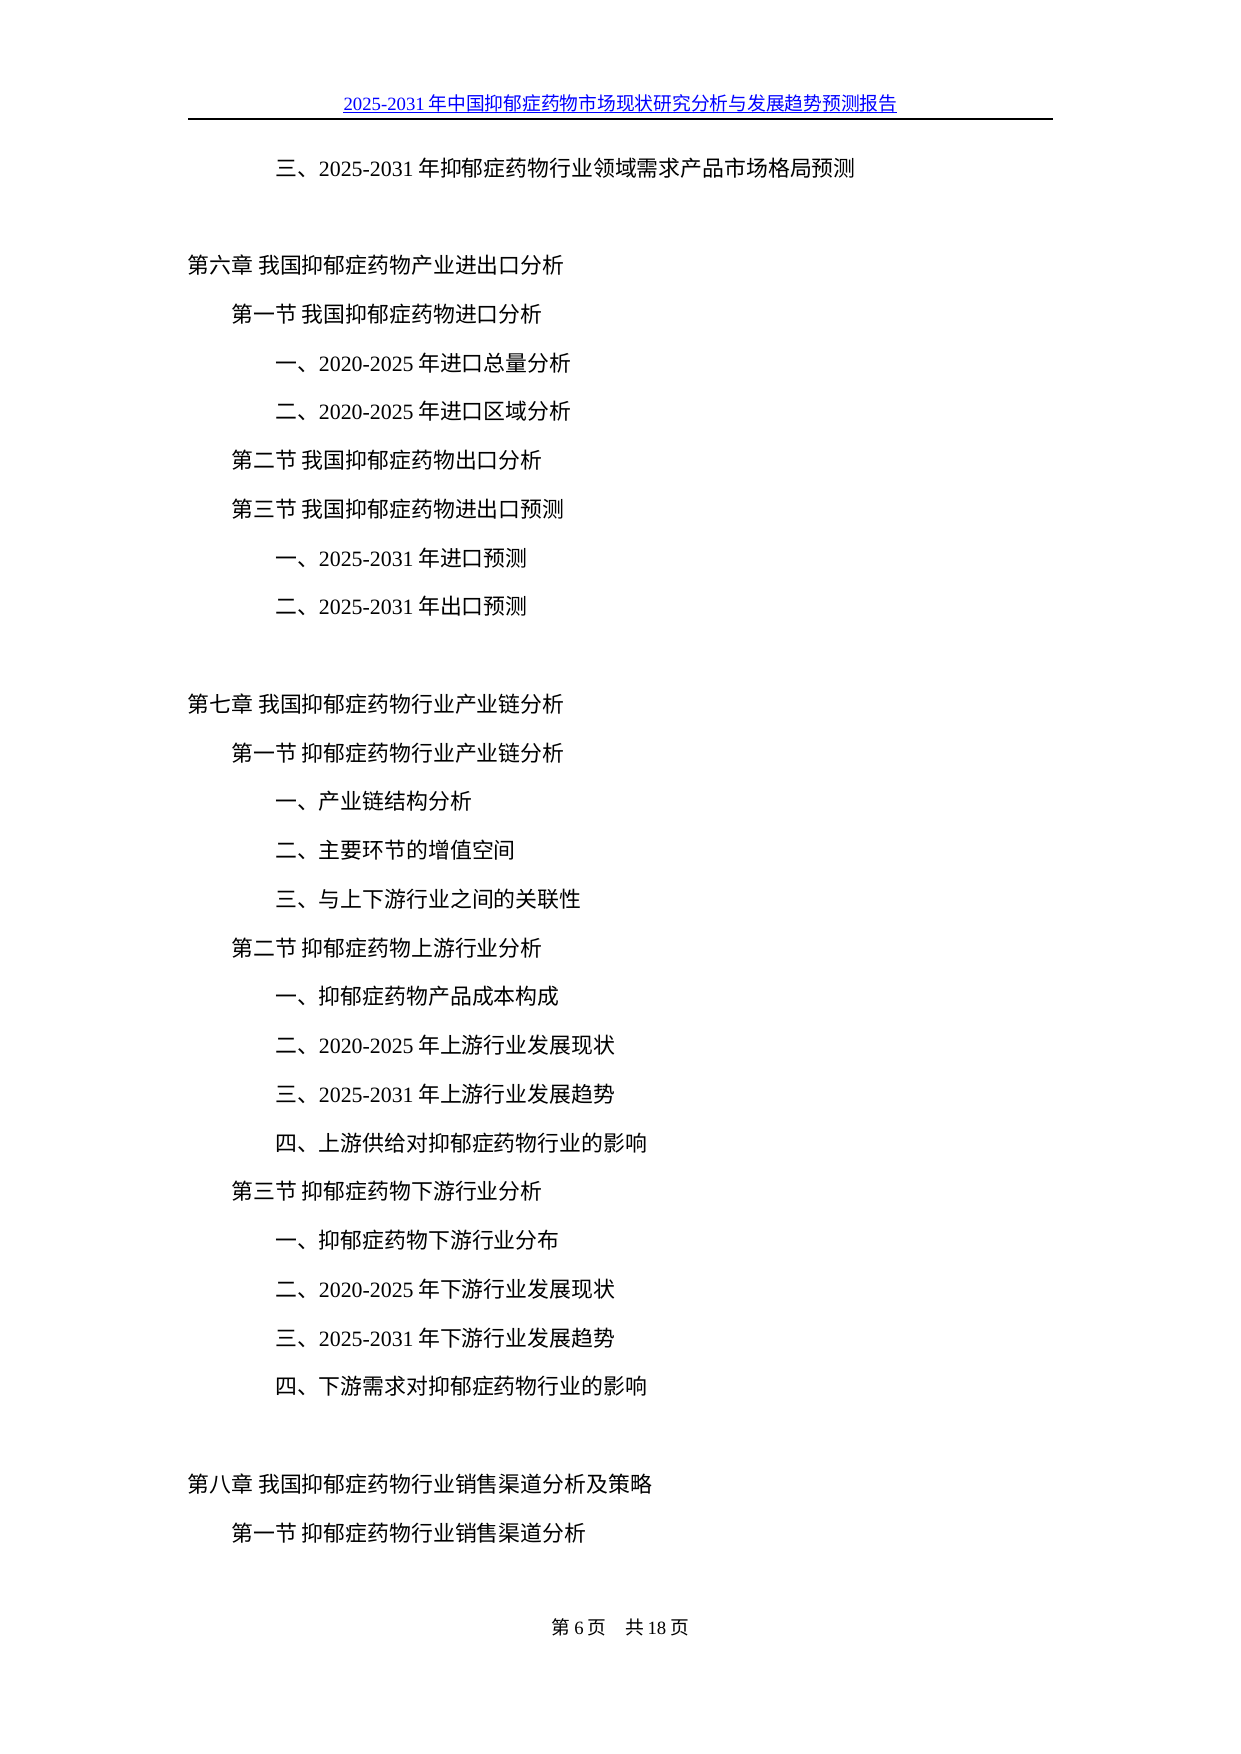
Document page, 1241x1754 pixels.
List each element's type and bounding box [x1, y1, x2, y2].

text [187, 150, 1053, 1548]
